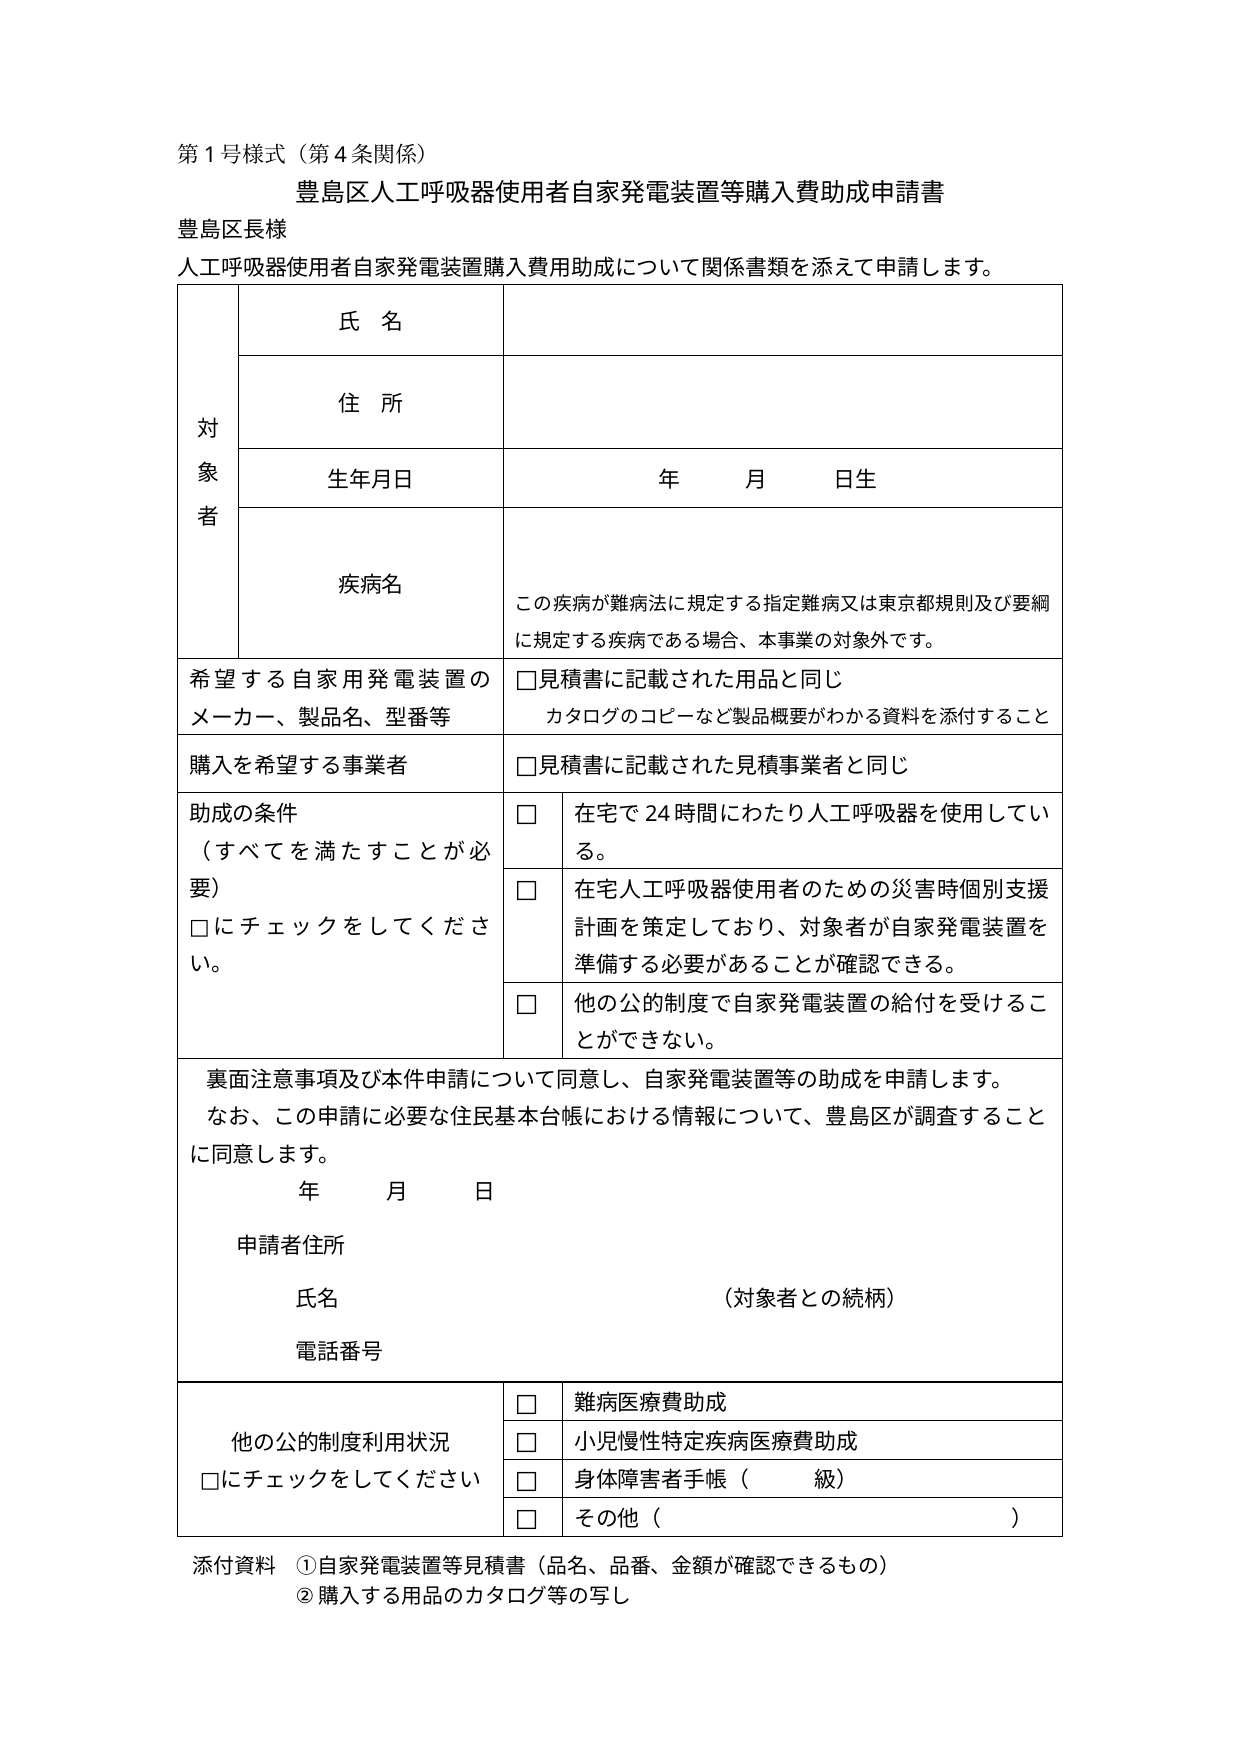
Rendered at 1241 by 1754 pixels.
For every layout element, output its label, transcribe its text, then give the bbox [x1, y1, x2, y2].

table_cell その他（ ） [563, 1498, 1062, 1536]
table_cell 希望する自家用発電装置のメーカー、製品名、型番等 [178, 659, 503, 734]
table_cell 裏面注意事項及び本件申請について同意し、自家発電装置等の助成を申請します。 なお、この申請に必要な住民基本台帳における情報について、豊島区が調査することに同意します。 年 月 日 申請者住所 氏名 （対象者との続柄） 電話番号 [178, 1059, 1062, 1381]
table_cell [504, 356, 1062, 447]
table_cell □ [504, 1460, 562, 1497]
table_cell 身体障害者手帳（ 級） [563, 1460, 1062, 1497]
table_cell □ [504, 869, 562, 982]
table_cell □ [504, 793, 562, 868]
table_cell この疾病が難病法に規定する指定難病又は東京都規則及び要綱に規定する疾病である場合、本事業の対象外です。 [504, 508, 1062, 658]
text 第1号様式（第4条関係） [177, 134, 1063, 172]
table_cell 疾病名 [239, 508, 503, 658]
table_cell 購入を希望する事業者 [178, 735, 503, 792]
table_cell □見積書に記載された用品と同じ カタログのコピーなど製品概要がわかる資料を添付すること [504, 659, 1062, 734]
table_cell 難病医療費助成 [563, 1383, 1062, 1420]
table_cell □ [504, 1498, 562, 1536]
table_cell 小児慢性特定疾病医療費助成 [563, 1421, 1062, 1458]
table_cell 住 所 [239, 356, 503, 447]
table_cell □ [504, 983, 562, 1058]
table_cell 生年月日 [239, 449, 503, 507]
table_cell 在宅人工呼吸器使用者のための災害時個別支援計画を策定しており、対象者が自家発電装置を準備する必要があることが確認できる。 [563, 869, 1062, 982]
table_cell 他の公的制度利用状況 □にチェックをしてください [178, 1383, 503, 1536]
table_cell 助成の条件 （すべてを満たすことが必要） □にチェックをしてください。 [178, 793, 503, 1058]
table_header [504, 285, 1062, 354]
table_cell 在宅で24時間にわたり人工呼吸器を使用している。 [563, 793, 1062, 868]
table_header 氏 名 [239, 285, 503, 354]
table_cell 他の公的制度で自家発電装置の給付を受けることができない。 [563, 983, 1062, 1058]
text 豊島区人工呼吸器使用者自家発電装置等購入費助成申請書 [177, 172, 1063, 209]
table_cell □ [504, 1421, 562, 1458]
text 人工呼吸器使用者自家発電装置購入費用助成について関係書類を添えて申請します。 [177, 247, 1063, 284]
table_header 対 象 者 [178, 285, 238, 658]
table_cell 年 月 日生 [504, 449, 1062, 507]
table_cell □見積書に記載された見積事業者と同じ [504, 735, 1062, 792]
table_cell □ [504, 1383, 562, 1420]
text 豊島区長様 [177, 209, 1063, 247]
